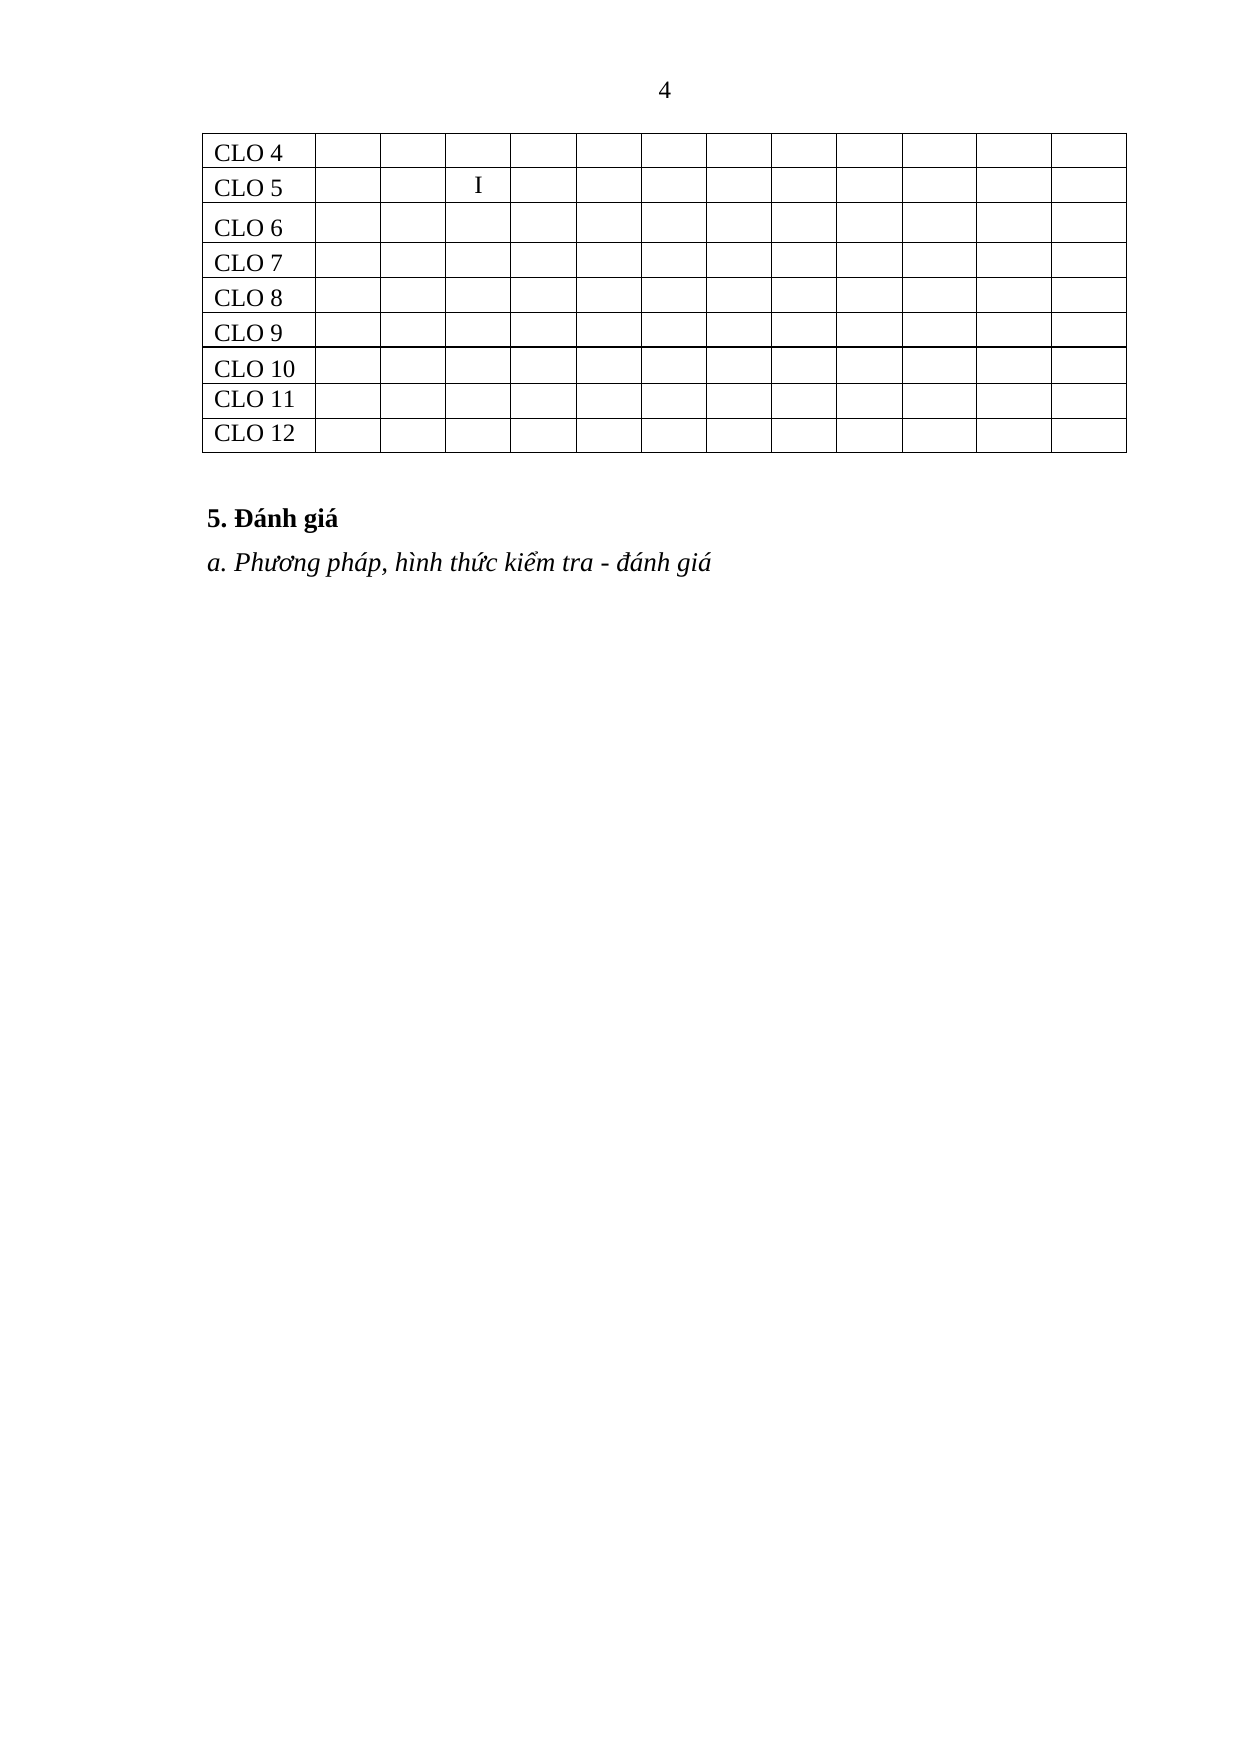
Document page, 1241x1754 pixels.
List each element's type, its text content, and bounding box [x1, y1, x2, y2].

table_cell [772, 313, 836, 346]
table_cell [837, 384, 902, 417]
table_cell [707, 203, 771, 242]
table_cell [707, 134, 771, 167]
table_cell [446, 203, 510, 242]
table_cell [446, 243, 510, 277]
table_cell [446, 134, 510, 167]
table_cell [316, 419, 380, 452]
table_cell [511, 384, 576, 417]
table_cell CLO 5 [203, 168, 315, 202]
table_cell [381, 278, 445, 312]
table_cell [642, 313, 706, 346]
table_cell [903, 203, 976, 242]
table_cell [707, 348, 771, 383]
table_cell [642, 419, 706, 452]
table_cell [316, 313, 380, 346]
table_cell [511, 203, 576, 242]
table_cell [316, 243, 380, 277]
table_cell CLO 4 [203, 134, 315, 167]
table_cell CLO 11 [203, 384, 315, 417]
table_cell CLO 7 [203, 243, 315, 277]
table_cell [837, 134, 902, 167]
table_cell [446, 313, 510, 346]
table_cell [977, 384, 1051, 417]
table_cell [316, 134, 380, 167]
table_cell [772, 348, 836, 383]
list a. Phương pháp, hình thức kiểm tra - đánh giá [207, 546, 1122, 578]
table_cell [837, 243, 902, 277]
table_cell [772, 419, 836, 452]
table_cell [772, 203, 836, 242]
table_cell [1052, 419, 1126, 452]
table_cell [577, 203, 641, 242]
table_cell [577, 348, 641, 383]
table_cell [577, 168, 641, 202]
table_cell [381, 203, 445, 242]
table_cell [577, 313, 641, 346]
table_cell [707, 243, 771, 277]
table_cell [1052, 384, 1126, 417]
table_cell [977, 203, 1051, 242]
table_cell [642, 203, 706, 242]
table_cell [837, 203, 902, 242]
table_cell [511, 134, 576, 167]
table_cell [903, 278, 976, 312]
table_cell [511, 243, 576, 277]
table_cell [977, 313, 1051, 346]
table_cell [577, 134, 641, 167]
table_cell [707, 168, 771, 202]
table_cell I [446, 168, 510, 202]
text 5. Đánh giá [207, 502, 1122, 533]
table_cell [316, 348, 380, 383]
table_cell [511, 313, 576, 346]
table_cell [1052, 278, 1126, 312]
table_cell [1052, 168, 1126, 202]
table_cell [446, 348, 510, 383]
table_cell [381, 168, 445, 202]
table_cell [707, 278, 771, 312]
table_cell [511, 419, 576, 452]
table_cell [316, 278, 380, 312]
table_cell [381, 313, 445, 346]
table_cell [977, 348, 1051, 383]
table_cell [511, 278, 576, 312]
table_cell [642, 243, 706, 277]
table_cell [642, 384, 706, 417]
table_cell [1052, 313, 1126, 346]
table_cell [772, 278, 836, 312]
table_cell [316, 168, 380, 202]
table_cell [316, 384, 380, 417]
table_cell [1052, 348, 1126, 383]
table_cell [977, 243, 1051, 277]
table_cell [577, 243, 641, 277]
table_cell [903, 419, 976, 452]
table_cell [577, 419, 641, 452]
table_cell [642, 168, 706, 202]
table_cell [381, 134, 445, 167]
table_cell [977, 134, 1051, 167]
table_cell [903, 313, 976, 346]
table_cell [977, 419, 1051, 452]
table_cell [1052, 134, 1126, 167]
table_cell CLO 9 [203, 313, 315, 346]
table_cell CLO 6 [203, 203, 315, 242]
table_cell [903, 348, 976, 383]
table_cell [642, 348, 706, 383]
table_cell [772, 243, 836, 277]
table_cell [446, 384, 510, 417]
table_cell [903, 168, 976, 202]
table_cell [511, 348, 576, 383]
table_cell CLO 12 [203, 419, 315, 452]
table_cell [381, 384, 445, 417]
table_cell [381, 243, 445, 277]
table_cell [577, 278, 641, 312]
table_cell [772, 384, 836, 417]
table_cell [577, 384, 641, 417]
table_cell [837, 419, 902, 452]
table_cell [837, 348, 902, 383]
table_cell [1052, 203, 1126, 242]
table_cell [772, 134, 836, 167]
table_cell [707, 419, 771, 452]
table_cell [316, 203, 380, 242]
table_cell [446, 278, 510, 312]
table_cell [511, 168, 576, 202]
table_cell [977, 168, 1051, 202]
table_cell [837, 278, 902, 312]
table_cell [642, 134, 706, 167]
table_cell [977, 278, 1051, 312]
table_cell [381, 348, 445, 383]
table_cell CLO 10 [203, 348, 315, 383]
table_cell [772, 168, 836, 202]
table_cell [837, 313, 902, 346]
table_cell [381, 419, 445, 452]
table_cell CLO 8 [203, 278, 315, 312]
table_cell [903, 134, 976, 167]
table_cell [707, 384, 771, 417]
table_cell [837, 168, 902, 202]
table_cell [903, 384, 976, 417]
table_cell [707, 313, 771, 346]
table_cell [903, 243, 976, 277]
table_cell [1052, 243, 1126, 277]
table_cell [642, 278, 706, 312]
table_cell [446, 419, 510, 452]
